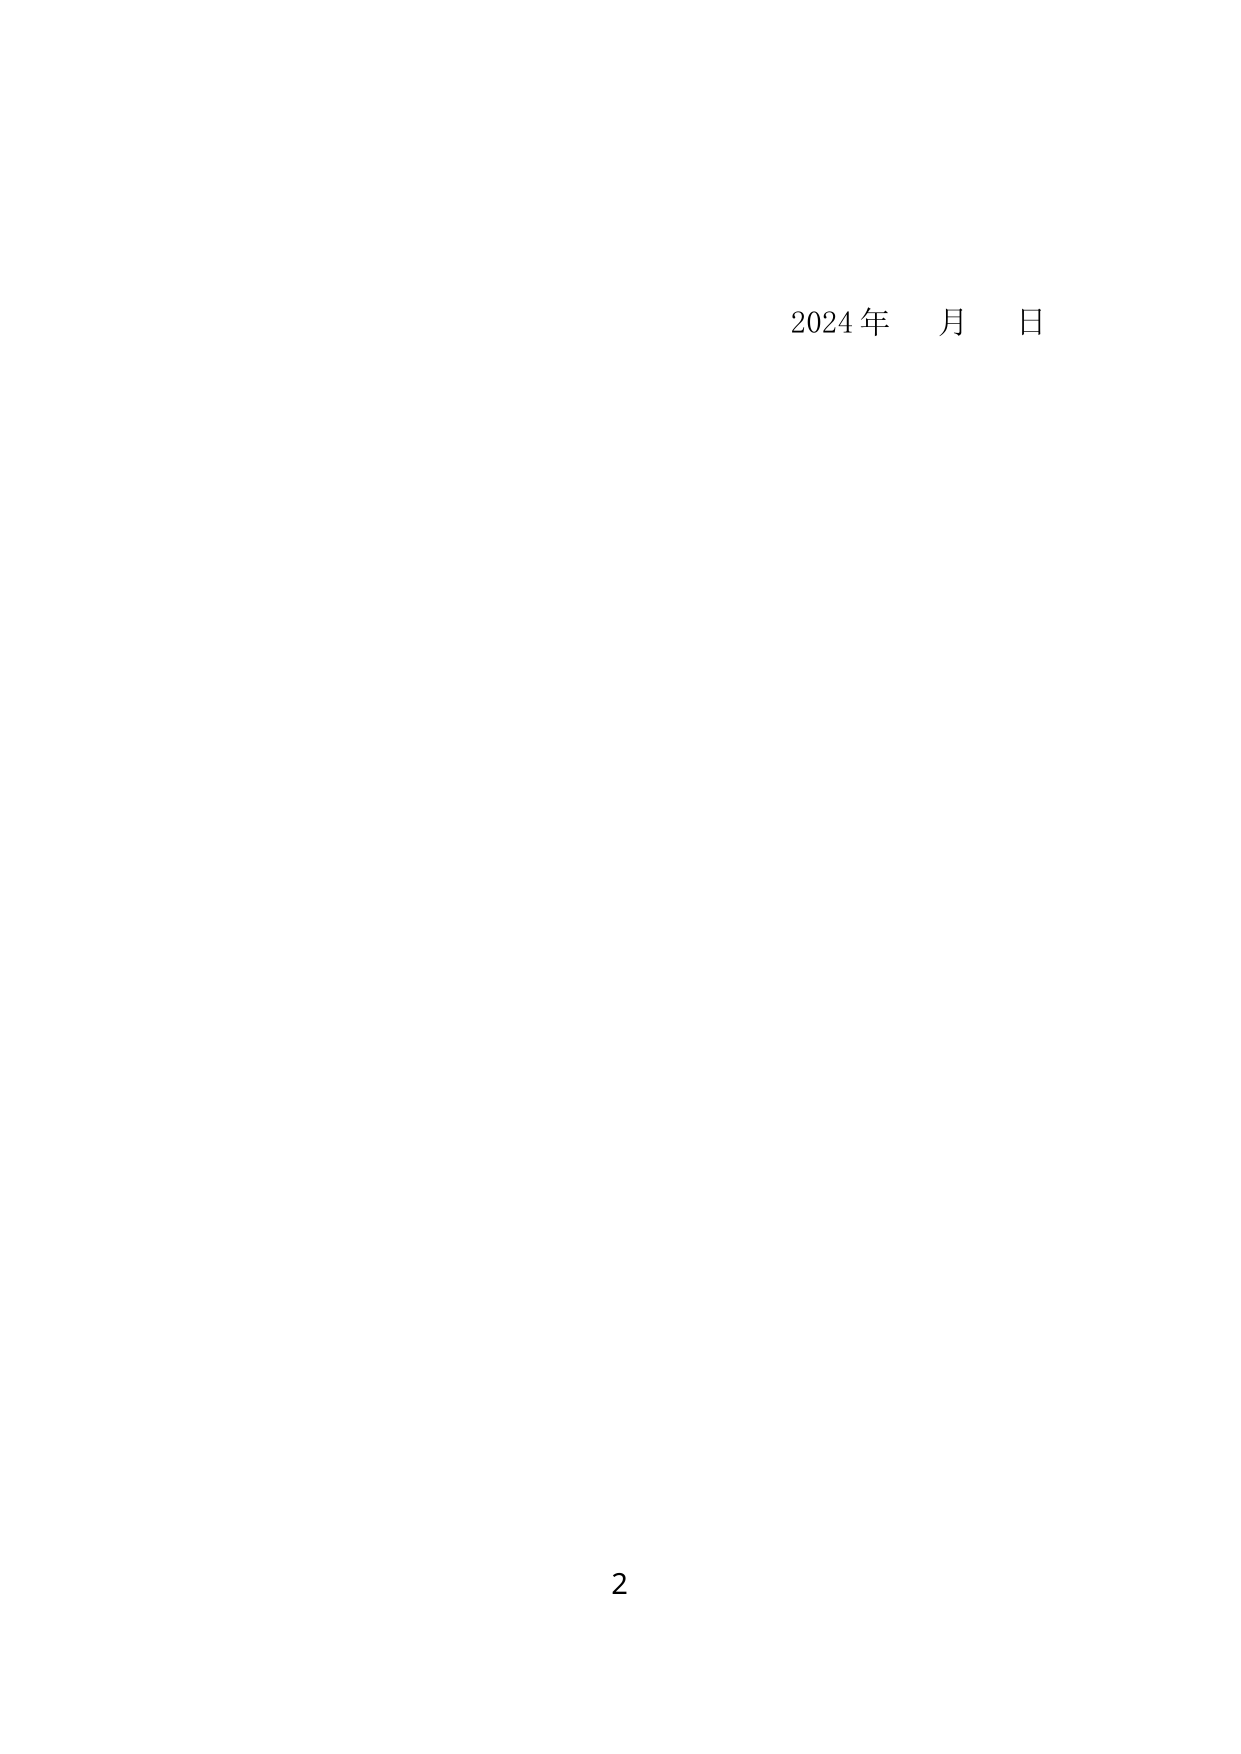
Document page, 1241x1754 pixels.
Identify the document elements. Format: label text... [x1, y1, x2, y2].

text 2024年 月 日 [165, 287, 1087, 353]
